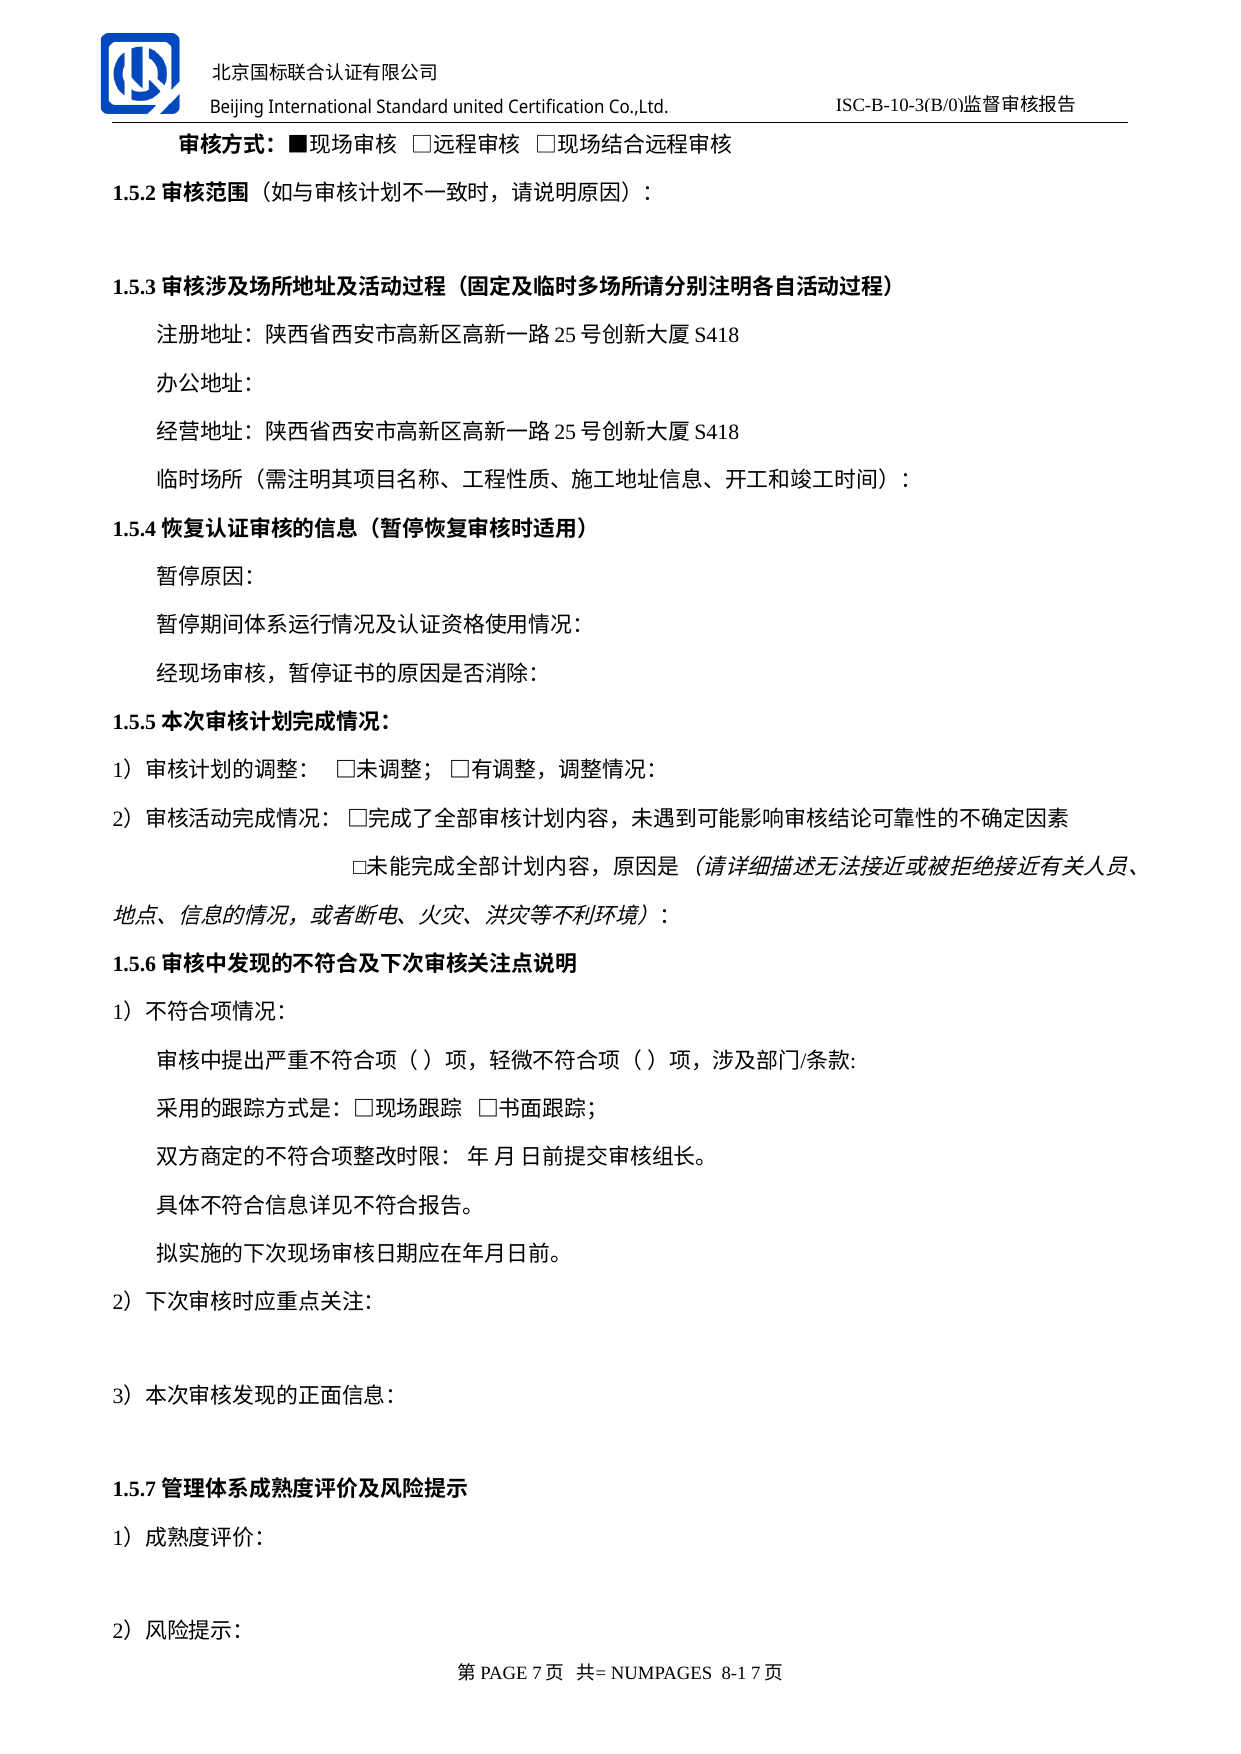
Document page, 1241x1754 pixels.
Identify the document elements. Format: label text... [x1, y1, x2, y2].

text 暂停原因： [157, 558, 1128, 591]
text □未能完成全部计划内容，原因是（请详细描述无法接近或被拒绝接近有关人员、地点、信息的情况，或者断电、火灾、洪灾等不利环境）： [112, 848, 1128, 930]
text 1.5.3 审核涉及场所地址及活动过程（固定及临时多场所请分别注明各自活动过程） [112, 268, 1128, 301]
text 1）不符合项情况： [112, 994, 1128, 1026]
text 2）风险提示： [112, 1612, 1128, 1645]
text 经营地址：陕西省西安市高新区高新一路25号创新大厦S418 [112, 413, 1128, 446]
text 1）审核计划的调整： □未调整； □有调整，调整情况： [112, 752, 1128, 784]
text 审核方式：■现场审核 □远程审核 □现场结合远程审核 [112, 127, 1128, 159]
text 1.5.2 审核范围（如与审核计划不一致时，请说明原因）： [112, 175, 1128, 207]
text 经现场审核，暂停证书的原因是否消除： [157, 655, 1128, 688]
text 双方商定的不符合项整改时限： 年 月 日前提交审核组长。 [156, 1139, 1128, 1171]
text 审核中提出严重不符合项（ ）项，轻微不符合项（ ）项，涉及部门/条款: [112, 1042, 1128, 1075]
text 2）下次审核时应重点关注： [112, 1284, 1128, 1316]
text 临时场所（需注明其项目名称、工程性质、施工地址信息、开工和竣工时间）： [112, 462, 1128, 494]
text 采用的跟踪方式是：□现场跟踪 □书面跟踪； [112, 1091, 1128, 1123]
text 3）本次审核发现的正面信息： [112, 1377, 1128, 1410]
text 1.5.7 管理体系成熟度评价及风险提示 [112, 1471, 1128, 1503]
text 1.5.5 本次审核计划完成情况： [112, 703, 1128, 736]
text 1.5.6 审核中发现的不符合及下次审核关注点说明 [112, 946, 1128, 978]
picture [100, 33, 180, 114]
text 具体不符合信息详见不符合报告。 [156, 1187, 1128, 1220]
text 办公地址： [112, 365, 1128, 398]
text 1）成熟度评价： [112, 1519, 1128, 1552]
text 暂停期间体系运行情况及认证资格使用情况： [157, 607, 1128, 639]
text 拟实施的下次现场审核日期应在年月日前。 [112, 1236, 1128, 1268]
text 注册地址：陕西省西安市高新区高新一路25号创新大厦S418 [112, 317, 1128, 349]
text 2）审核活动完成情况： □完成了全部审核计划内容，未遇到可能影响审核结论可靠性的不确定因素 [112, 800, 1128, 833]
text 1.5.4 恢复认证审核的信息（暂停恢复审核时适用） [112, 510, 1128, 543]
